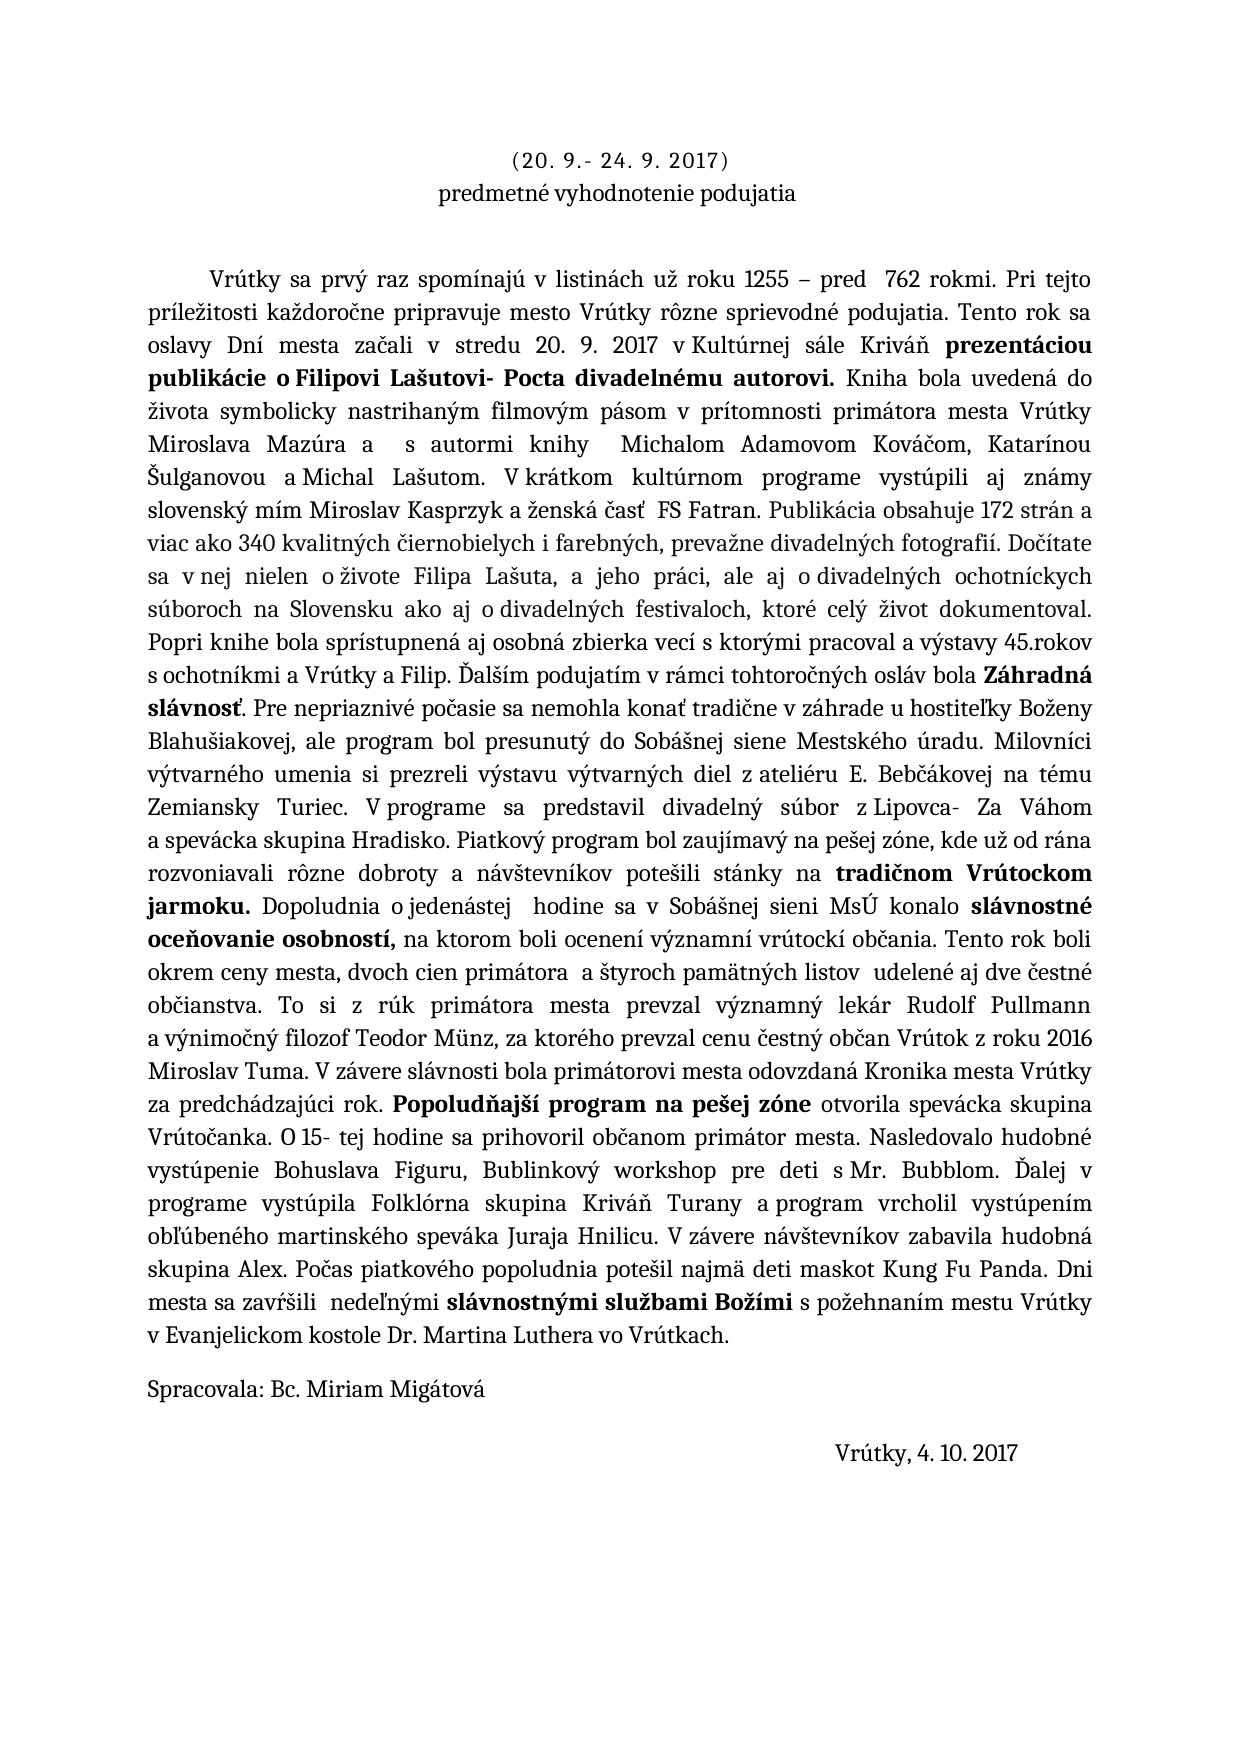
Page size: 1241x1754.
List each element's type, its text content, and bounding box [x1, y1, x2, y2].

text Spracovala: Bc. Miriam Migátová [148, 1375, 1093, 1404]
text predmetné vyhodnotenie podujatia [148, 179, 1087, 208]
text (20. 9.- 24. 9. 2017) [153, 148, 1087, 174]
text Vrútky, 4. 10. 2017 [148, 1439, 1093, 1468]
text Vrútky sa prvý raz spomínajú v listinách už roku 1255 – pred 762 rokmi. Pri tejto príležitosti každoročne pripravuje mesto Vrútky rôzne sprievodné podujatia. Tento rok sa oslavy Dní mesta začali v stredu 20. 9. 2017 v Kultúrnej sále Kriváň prezentáciou publikácie o Filipovi Lašutovi- Pocta divadelnému autorovi. Kniha bola uvedená do života symbolicky nastrihaným filmovým pásom v prítomnosti primátora mesta Vrútky Miroslava Mazúra a s autormi knihy Michalom Adamovom Kováčom, Katarínou Šulganovou a Michal Lašutom. V krátkom kultúrnom programe vystúpili aj známy slovenský mím Miroslav Kasprzyk a ženská časť FS Fatran. Publikácia obsahuje 172 strán a viac ako 340 kvalitných čiernobielych i farebných, prevažne divadelných fotografií. Dočítate sa v nej nielen o živote Filipa Lašuta, a jeho práci, ale aj o divadelných ochotníckych súboroch na Slovensku ako aj o divadelných festivaloch, ktoré celý život dokumentoval. Popri knihe bola sprístupnená aj osobná zbierka vecí s ktorými pracoval a výstavy 45.rokov s ochotníkmi a Vrútky a Filip. Ďalším podujatím v rámci tohtoročných osláv bola Záhradná slávnosť. Pre nepriaznivé počasie sa nemohla konať tradične v záhrade u hostiteľky Boženy Blahušiakovej, ale program bol presunutý do Sobášnej siene Mestského úradu. Milovníci výtvarného umenia si prezreli výstavu výtvarných diel z ateliéru E. Bebčákovej na tému Zemiansky Turiec. V programe sa predstavil divadelný súbor z Lipovca- Za Váhom a spevácka skupina Hradisko. Piatkový program bol zaujímavý na pešej zóne, kde už od rána rozvoniavali rôzne dobroty a návštevníkov potešili stánky na tradičnom Vrútockom jarmoku. Dopoludnia o jedenástej hodine sa v Sobášnej sieni MsÚ konalo slávnostné oceňovanie osobností, na ktorom boli ocenení významní vrútockí občania. Tento rok boli okrem ceny mesta, dvoch cien primátora a štyroch pamätných listov udelené aj dve čestné občianstva. To si z rúk primátora mesta prevzal významný lekár Rudolf Pullmann a výnimočný filozof Teodor Münz, za ktorého prevzal cenu čestný občan Vrútok z roku 2016 Miroslav Tuma. V závere slávnosti bola primátorovi mesta odovzdaná Kronika mesta Vrútky za predchádzajúci rok. Popoludňajší program na pešej zóne otvorila spevácka skupina Vrútočanka. O 15- tej hodine sa prihovoril občanom primátor mesta. Nasledovalo hudobné vystúpenie Bohuslava Figuru, Bublinkový workshop pre deti s Mr. Bubblom. Ďalej v programe vystúpila Folklórna skupina Kriváň Turany a program vrcholil vystúpením obľúbeného martinského speváka Juraja Hnilicu. V závere návštevníkov zabavila hudobná skupina Alex. Počas piatkového popoludnia potešil najmä deti maskot Kung Fu Panda. Dni mesta sa zavŕšili nedeľnými slávnostnými službami Božími s požehnaním mestu Vrútky v Evanjelickom kostole Dr. Martina Luthera vo Vrútkach. [148, 624, 1093, 1350]
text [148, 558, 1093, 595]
text Vrútky sa prvý raz spomínajú v listinách už roku 1255 – pred 762 rokmi. Pri tejto príležitosti každoročne pripravuje mesto Vrútky rôzne sprievodné podujatia. Tento rok sa oslavy Dní mesta začali v stredu 20. 9. 2017 v Kultúrnej sále Kriváň prezentáciou publikácie o Filipovi Lašutovi- Pocta divadelnému autorovi. Kniha bola uvedená do života symbolicky nastrihaným filmovým pásom v prítomnosti primátora mesta Vrútky Miroslava Mazúra a s autormi knihy Michalom Adamovom Kováčom, Katarínou Šulganovou a Michal Lašutom. V krátkom kultúrnom programe vystúpili aj známy slovenský mím Miroslav Kasprzyk a ženská časť FS Fatran. Publikácia obsahuje 172 strán a viac ako 340 kvalitných čiernobielych i farebných, prevažne divadelných fotografií. Dočítate sa v nej nielen o živote Filipa Lašuta, a jeho práci, ale aj o divadelných ochotníckych súboroch na Slovensku ako aj o divadelných festivaloch, ktoré celý život dokumentoval. Popri knihe bola sprístupnená aj osobná zbierka vecí s ktorými pracoval a výstavy 45.rokov s ochotníkmi a Vrútky a Filip. Ďalším podujatím v rámci tohtoročných osláv bola Záhradná slávnosť. Pre nepriaznivé počasie sa nemohla konať tradične v záhrade u hostiteľky Boženy Blahušiakovej, ale program bol presunutý do Sobášnej siene Mestského úradu. Milovníci výtvarného umenia si prezreli výstavu výtvarných diel z ateliéru E. Bebčákovej na tému Zemiansky Turiec. V programe sa predstavil divadelný súbor z Lipovca- Za Váhom a spevácka skupina Hradisko. Piatkový program bol zaujímavý na pešej zóne, kde už od rána rozvoniavali rôzne dobroty a návštevníkov potešili stánky na tradičnom Vrútockom jarmoku. Dopoludnia o jedenástej hodine sa v Sobášnej sieni MsÚ konalo slávnostné oceňovanie osobností, na ktorom boli ocenení významní vrútockí občania. Tento rok boli okrem ceny mesta, dvoch cien primátora a štyroch pamätných listov udelené aj dve čestné občianstva. To si z rúk primátora mesta prevzal významný lekár Rudolf Pullmann a výnimočný filozof Teodor Münz, za ktorého prevzal cenu čestný občan Vrútok z roku 2016 Miroslav Tuma. V závere slávnosti bola primátorovi mesta odovzdaná Kronika mesta Vrútky za predchádzajúci rok. Popoludňajší program na pešej zóne otvorila spevácka skupina Vrútočanka. O 15- tej hodine sa prihovoril občanom primátor mesta. Nasledovalo hudobné vystúpenie Bohuslava Figuru, Bublinkový workshop pre deti s Mr. Bubblom. Ďalej v programe vystúpila Folklórna skupina Kriváň Turany a program vrcholil vystúpením obľúbeného martinského speváka Juraja Hnilicu. V závere návštevníkov zabavila hudobná skupina Alex. Počas piatkového popoludnia potešil najmä deti maskot Kung Fu Panda. Dni mesta sa zavŕšili nedeľnými slávnostnými službami Božími s požehnaním mestu Vrútky v Evanjelickom kostole Dr. Martina Luthera vo Vrútkach. [148, 265, 1093, 529]
